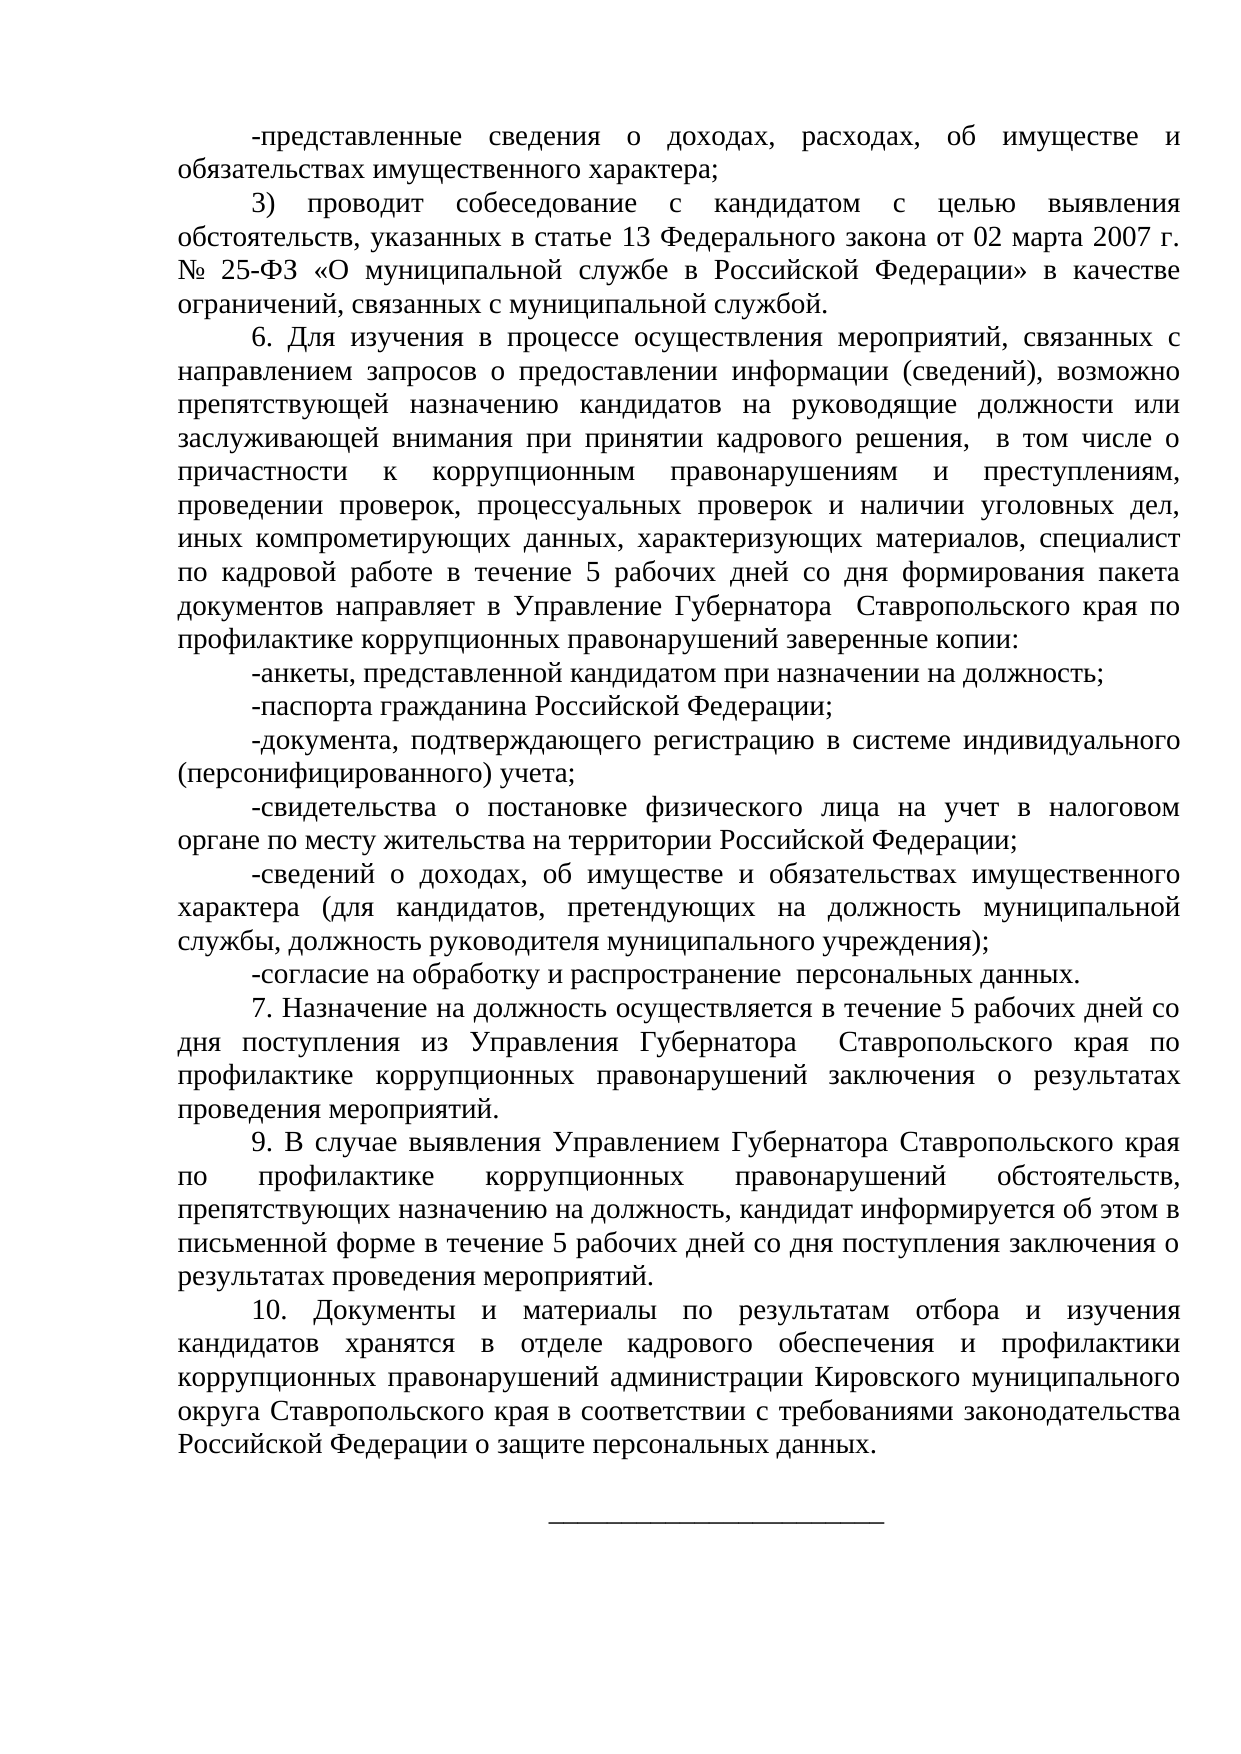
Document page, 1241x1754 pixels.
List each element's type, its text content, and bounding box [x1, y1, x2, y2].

text 9. В случае выявления Управлением Губернатора Ставропольского края по профилактике коррупционных правонарушений обстоятельств, препятствующих назначению на должность, кандидат информируется об этом в письменной форме в течение 5 рабочих дней со дня поступления заключения о результатах проведения мероприятий. [177, 1124, 1181, 1292]
text -паспорта гражданина Российской Федерации; [177, 688, 1181, 722]
text -свидетельства о постановке физического лица на учет в налоговом органе по месту жительства на территории Российской Федерации; [177, 789, 1181, 856]
text 7. Назначение на должность осуществляется в течение 5 рабочих дней со дня поступления из Управления Губернатора Ставропольского края по профилактике коррупционных правонарушений заключения о результатах проведения мероприятий. [177, 990, 1181, 1124]
text -сведений о доходах, об имуществе и обязательствах имущественного характера (для кандидатов, претендующих на должность муниципальной службы, должность руководителя муниципального учреждения); [177, 856, 1181, 957]
text 10. Документы и материалы по результатам отбора и изучения кандидатов хранятся в отделе кадрового обеспечения и профилактики коррупционных правонарушений администрации Кировского муниципального округа Ставропольского края в соответствии с требованиями законодательства Российской Федерации о защите персональных данных. [177, 1292, 1181, 1460]
text _______________________ [177, 1493, 1181, 1527]
text -документа, подтверждающего регистрацию в системе индивидуального (персонифицированного) учета; [177, 722, 1181, 789]
text -анкеты, представленной кандидатом при назначении на должность; [177, 655, 1181, 688]
text 6. Для изучения в процессе осуществления мероприятий, связанных с направлением запросов о предоставлении информации (сведений), возможно препятствующей назначению кандидатов на руководящие должности или заслуживающей внимания при принятии кадрового решения, в том числе о причастности к коррупционным правонарушениям и преступлениям, проведении проверок, процессуальных проверок и наличии уголовных дел, иных компрометирующих данных, характеризующих материалов, специалист по кадровой работе в течение 5 рабочих дней со дня формирования пакета документов направляет в Управление Губернатора Ставропольского края по профилактике коррупционных правонарушений заверенные копии: [177, 319, 1181, 655]
text -представленные сведения о доходах, расходах, об имуществе и обязательствах имущественного характера; [177, 118, 1181, 185]
text 3) проводит собеседование с кандидатом с целью выявления обстоятельств, указанных в статье 13 Федерального закона от 02 марта 2007 г. № 25-ФЗ «О муниципальной службе в Российской Федерации» в качестве ограничений, связанных с муниципальной службой. [177, 185, 1181, 319]
text -согласие на обработку и распространение персональных данных. [177, 957, 1181, 990]
